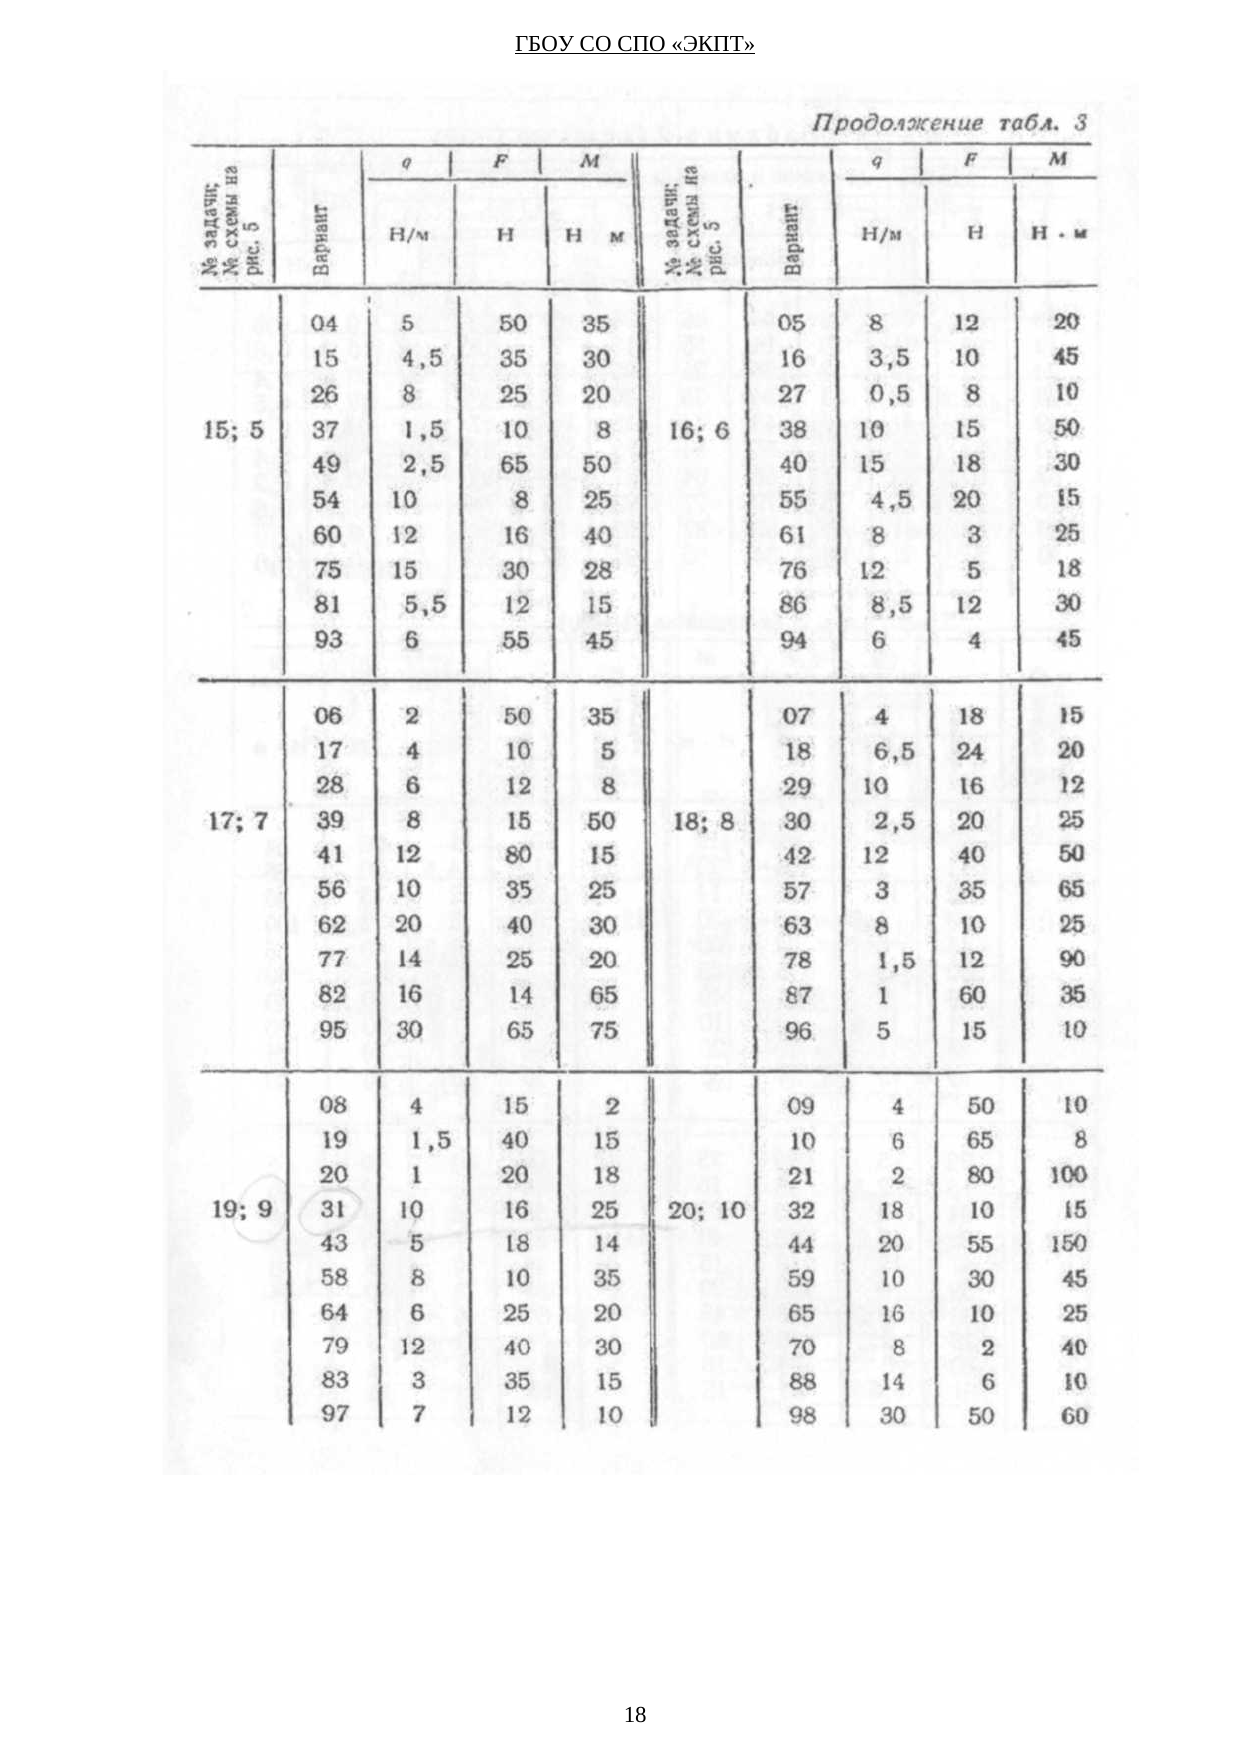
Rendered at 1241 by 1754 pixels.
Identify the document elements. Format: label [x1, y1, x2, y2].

picture [162, 70, 1139, 1475]
